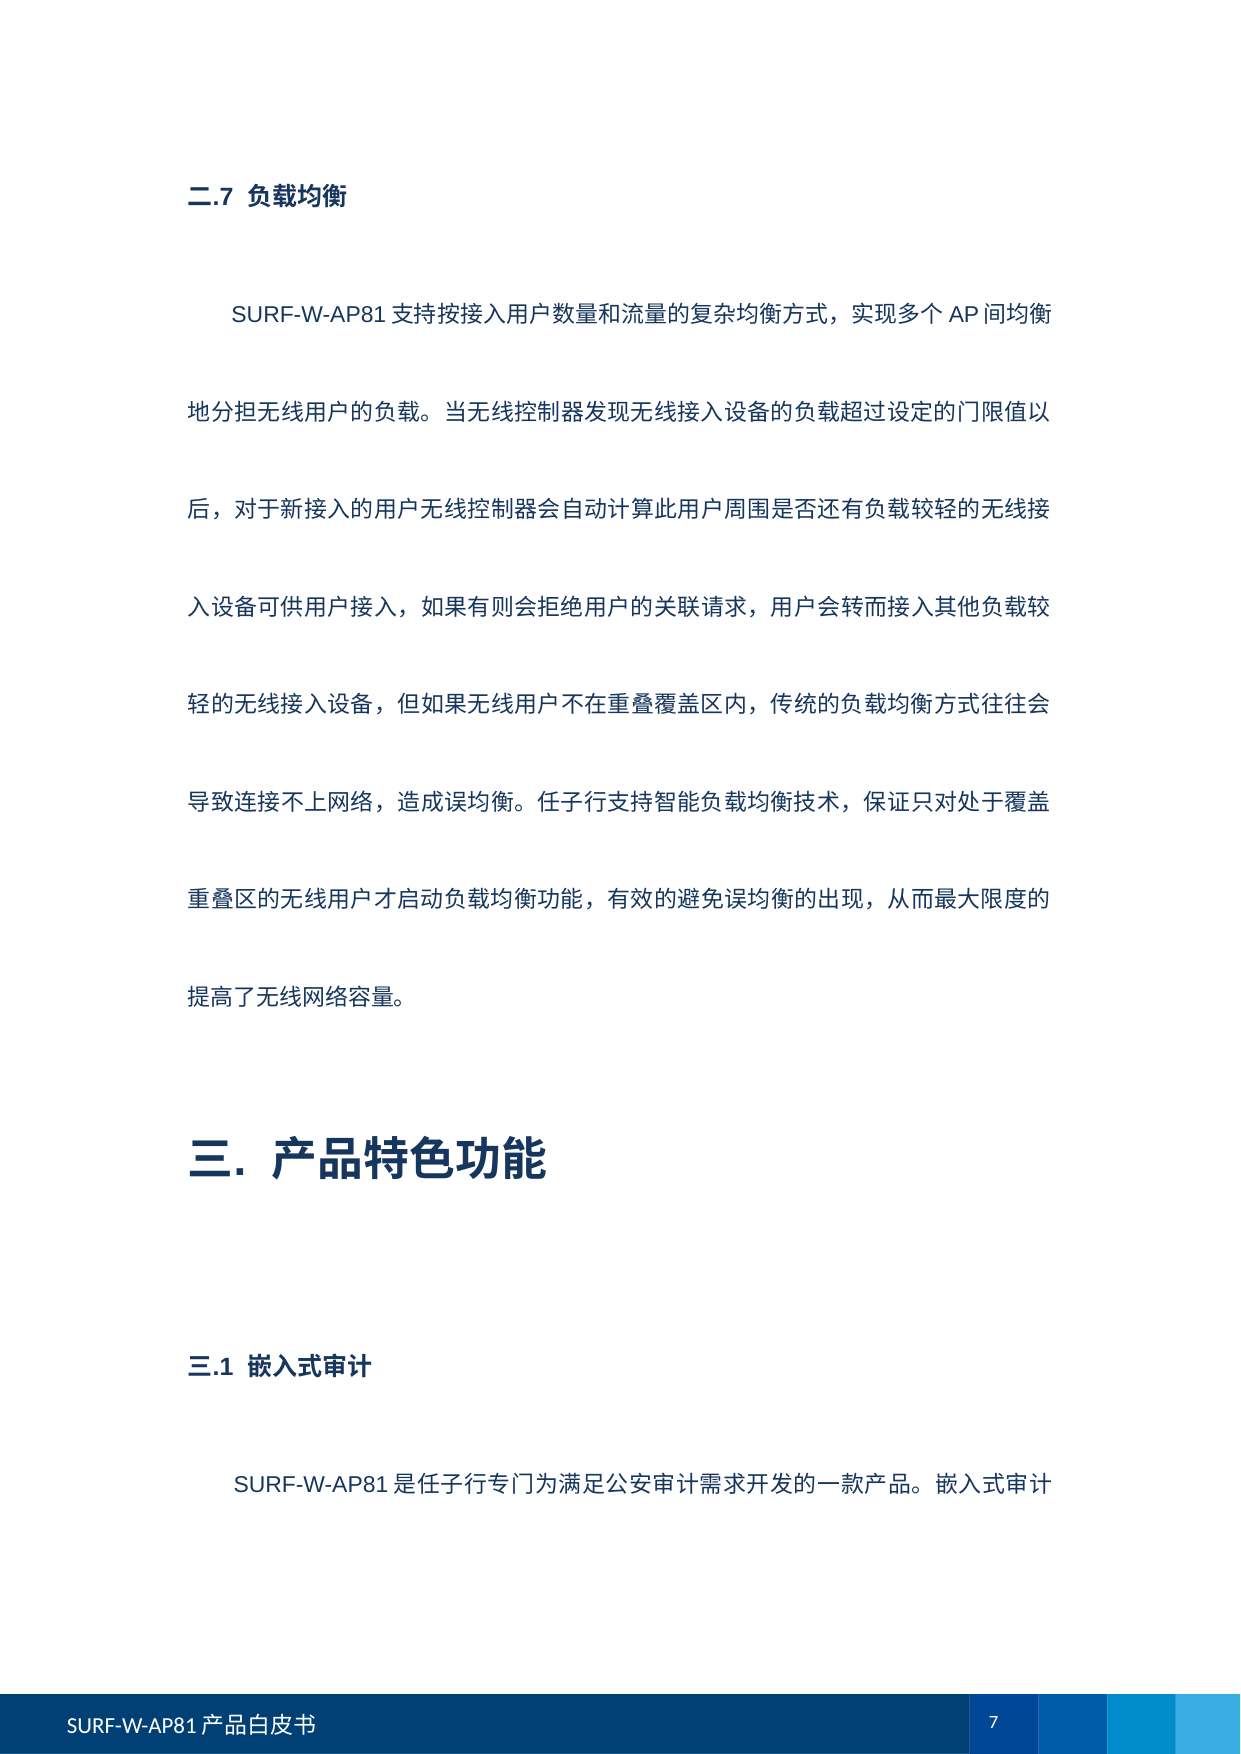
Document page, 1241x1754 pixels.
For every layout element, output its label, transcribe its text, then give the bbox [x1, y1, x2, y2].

text 负载均衡 [187, 162, 1053, 227]
text SURF-W-AP81支持按接入用户数量和流量的复杂均衡方式，实现多个AP间均衡地分担无线用户的负载。当无线控制器发现无线接入设备的负载超过设定的门限值以后，对于新接入的用户无线控制器会自动计算此用户周围是否还有负载较轻的无线接入设备可供用户接入，如果有则会拒绝用户的关联请求，用户会转而接入其他负载较轻的无线接入设备，但如果无线用户不在重叠覆盖区内，传统的负载均衡方式往往会导致连接不上网络，造成误均衡。任子行支持智能负载均衡技术，保证只对处于覆盖重叠区的无线用户才启动负载均衡功能，有效的避免误均衡的出现，从而最大限度的提高了无线网络容量。 [187, 281, 1053, 1028]
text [187, 1450, 1053, 1515]
text 产品特色功能 [187, 1107, 1053, 1204]
picture [0, 1693, 1107, 1754]
picture [1176, 1693, 1241, 1754]
text 嵌入式审计 [187, 1332, 1053, 1397]
